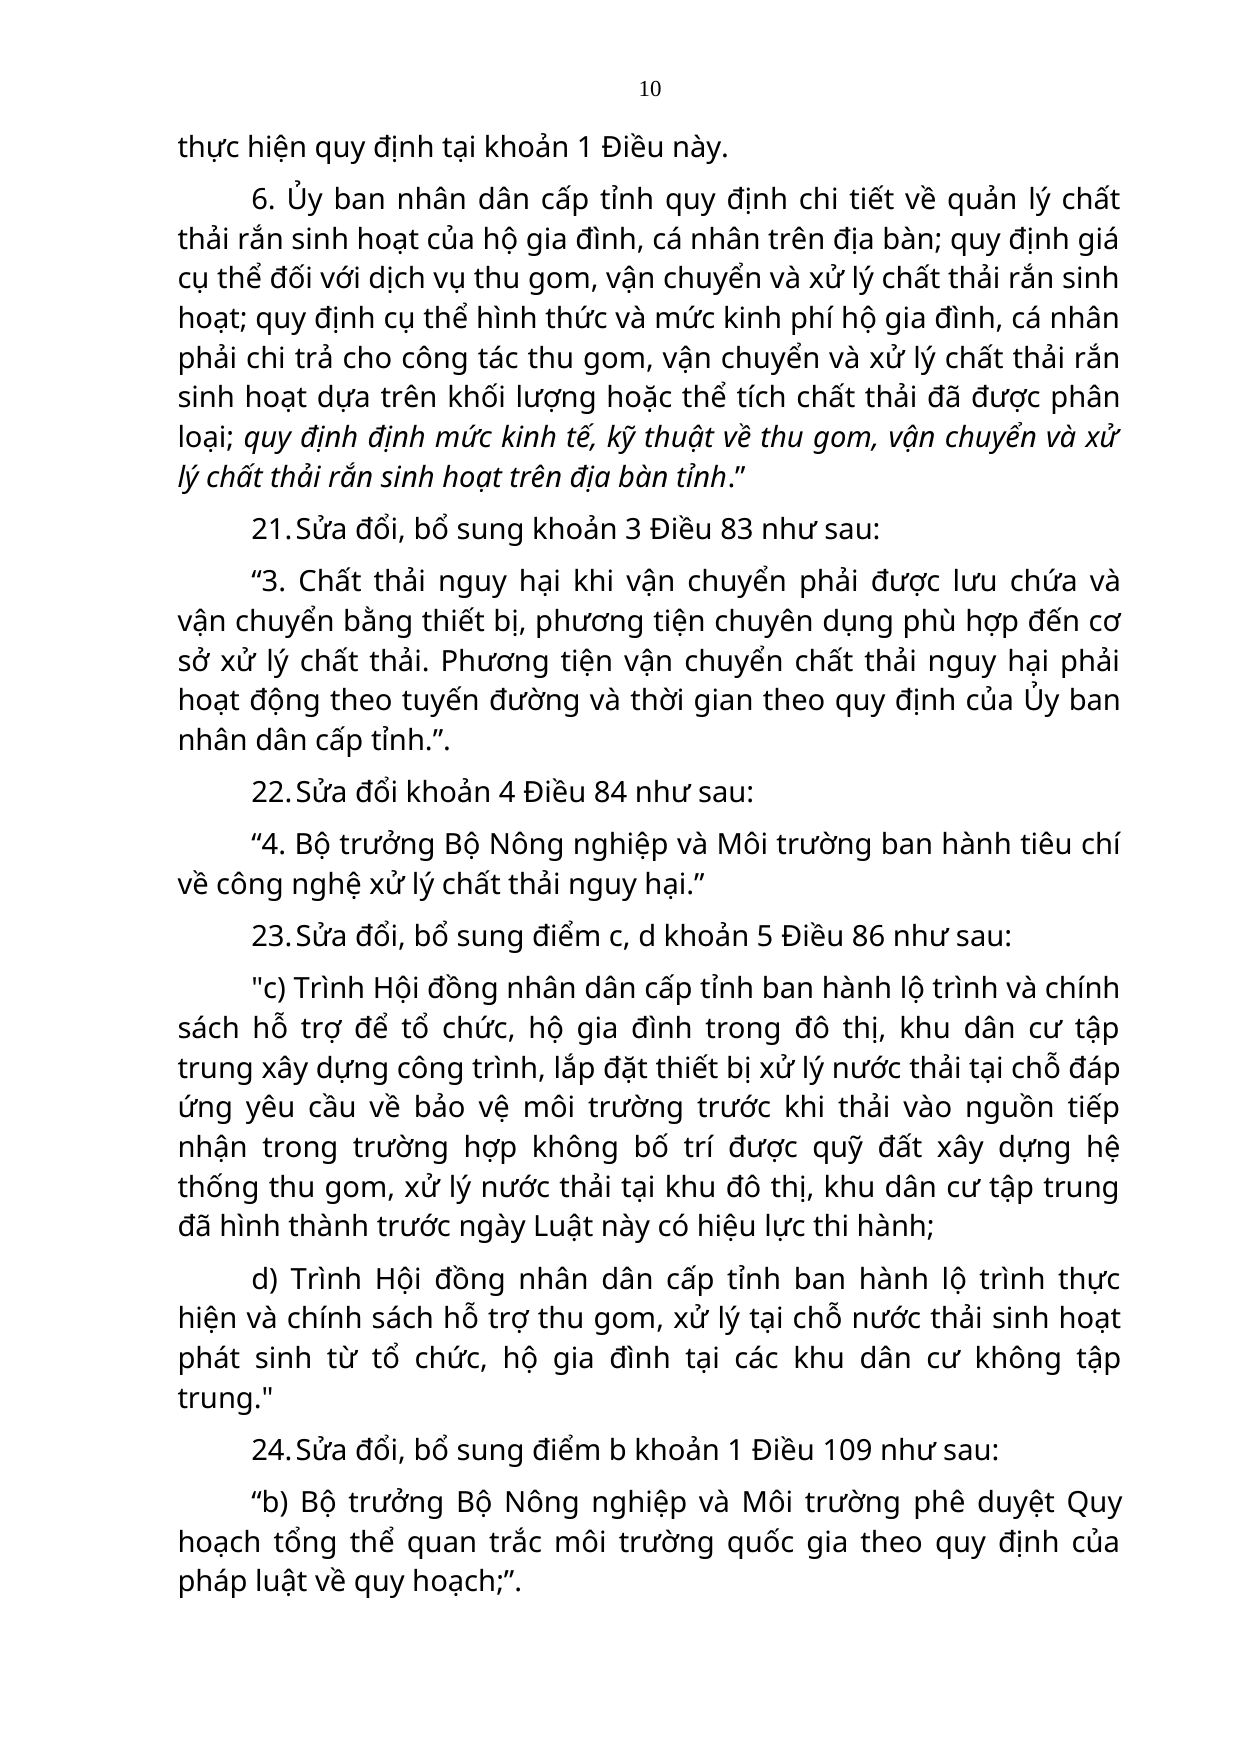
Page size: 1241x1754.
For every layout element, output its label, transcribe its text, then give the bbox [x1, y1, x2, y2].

list Sửa đổi, bổ sung điểm b khoản 1 Điều 109 như sau: [177, 1429, 1122, 1469]
text “b) Bộ trưởng Bộ Nông nghiệp và Môi trường phê duyệt Quy hoạch tổng thể quan trắc môi trường quốc gia theo quy định của pháp luật về quy hoạch;”. [177, 1481, 1122, 1600]
text “4. Bộ trưởng Bộ Nông nghiệp và Môi trường ban hành tiêu chí về công nghệ xử lý chất thải nguy hại.” [177, 823, 1122, 903]
list Sửa đổi khoản 4 Điều 84 như sau: [177, 771, 1122, 811]
text "c) Trình Hội đồng nhân dân cấp tỉnh ban hành lộ trình và chính sách hỗ trợ để tổ chức, hộ gia đình trong đô thị, khu dân cư tập trung xây dựng công trình, lắp đặt thiết bị xử lý nước thải tại chỗ đáp ứng yêu cầu về bảo vệ môi trường trước khi thải vào nguồn tiếp nhận trong trường hợp không bố trí được quỹ đất xây dựng hệ thống thu gom, xử lý nước thải tại khu đô thị, khu dân cư tập trung đã hình thành trước ngày Luật này có hiệu lực thi hành; [177, 968, 1122, 1245]
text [177, 126, 1122, 166]
list Sửa đổi, bổ sung điểm c, d khoản 5 Điều 86 như sau: [177, 915, 1122, 955]
text 6. Ủy ban nhân dân cấp tỉnh quy định chi tiết về quản lý chất thải rắn sinh hoạt của hộ gia đình, cá nhân trên địa bàn; quy định giá cụ thể đối với dịch vụ thu gom, vận chuyển và xử lý chất thải rắn sinh hoạt; quy định cụ thể hình thức và mức kinh phí hộ gia đình, cá nhân phải chi trả cho công tác thu gom, vận chuyển và xử lý chất thải rắn sinh hoạt dựa trên khối lượng hoặc thể tích chất thải đã được phân loại; quy định định mức kinh tế, kỹ thuật về thu gom, vận chuyển và xử lý chất thải rắn sinh hoạt trên địa bàn tỉnh.” [177, 178, 1122, 496]
list Sửa đổi, bổ sung khoản 3 Điều 83 như sau: [177, 508, 1122, 548]
text d) Trình Hội đồng nhân dân cấp tỉnh ban hành lộ trình thực hiện và chính sách hỗ trợ thu gom, xử lý tại chỗ nước thải sinh hoạt phát sinh từ tổ chức, hộ gia đình tại các khu dân cư không tập trung." [177, 1258, 1122, 1417]
text “3. Chất thải nguy hại khi vận chuyển phải được lưu chứa và vận chuyển bằng thiết bị, phương tiện chuyên dụng phù hợp đến cơ sở xử lý chất thải. Phương tiện vận chuyển chất thải nguy hại phải hoạt động theo tuyến đường và thời gian theo quy định của Ủy ban nhân dân cấp tỉnh.”. [177, 560, 1122, 759]
